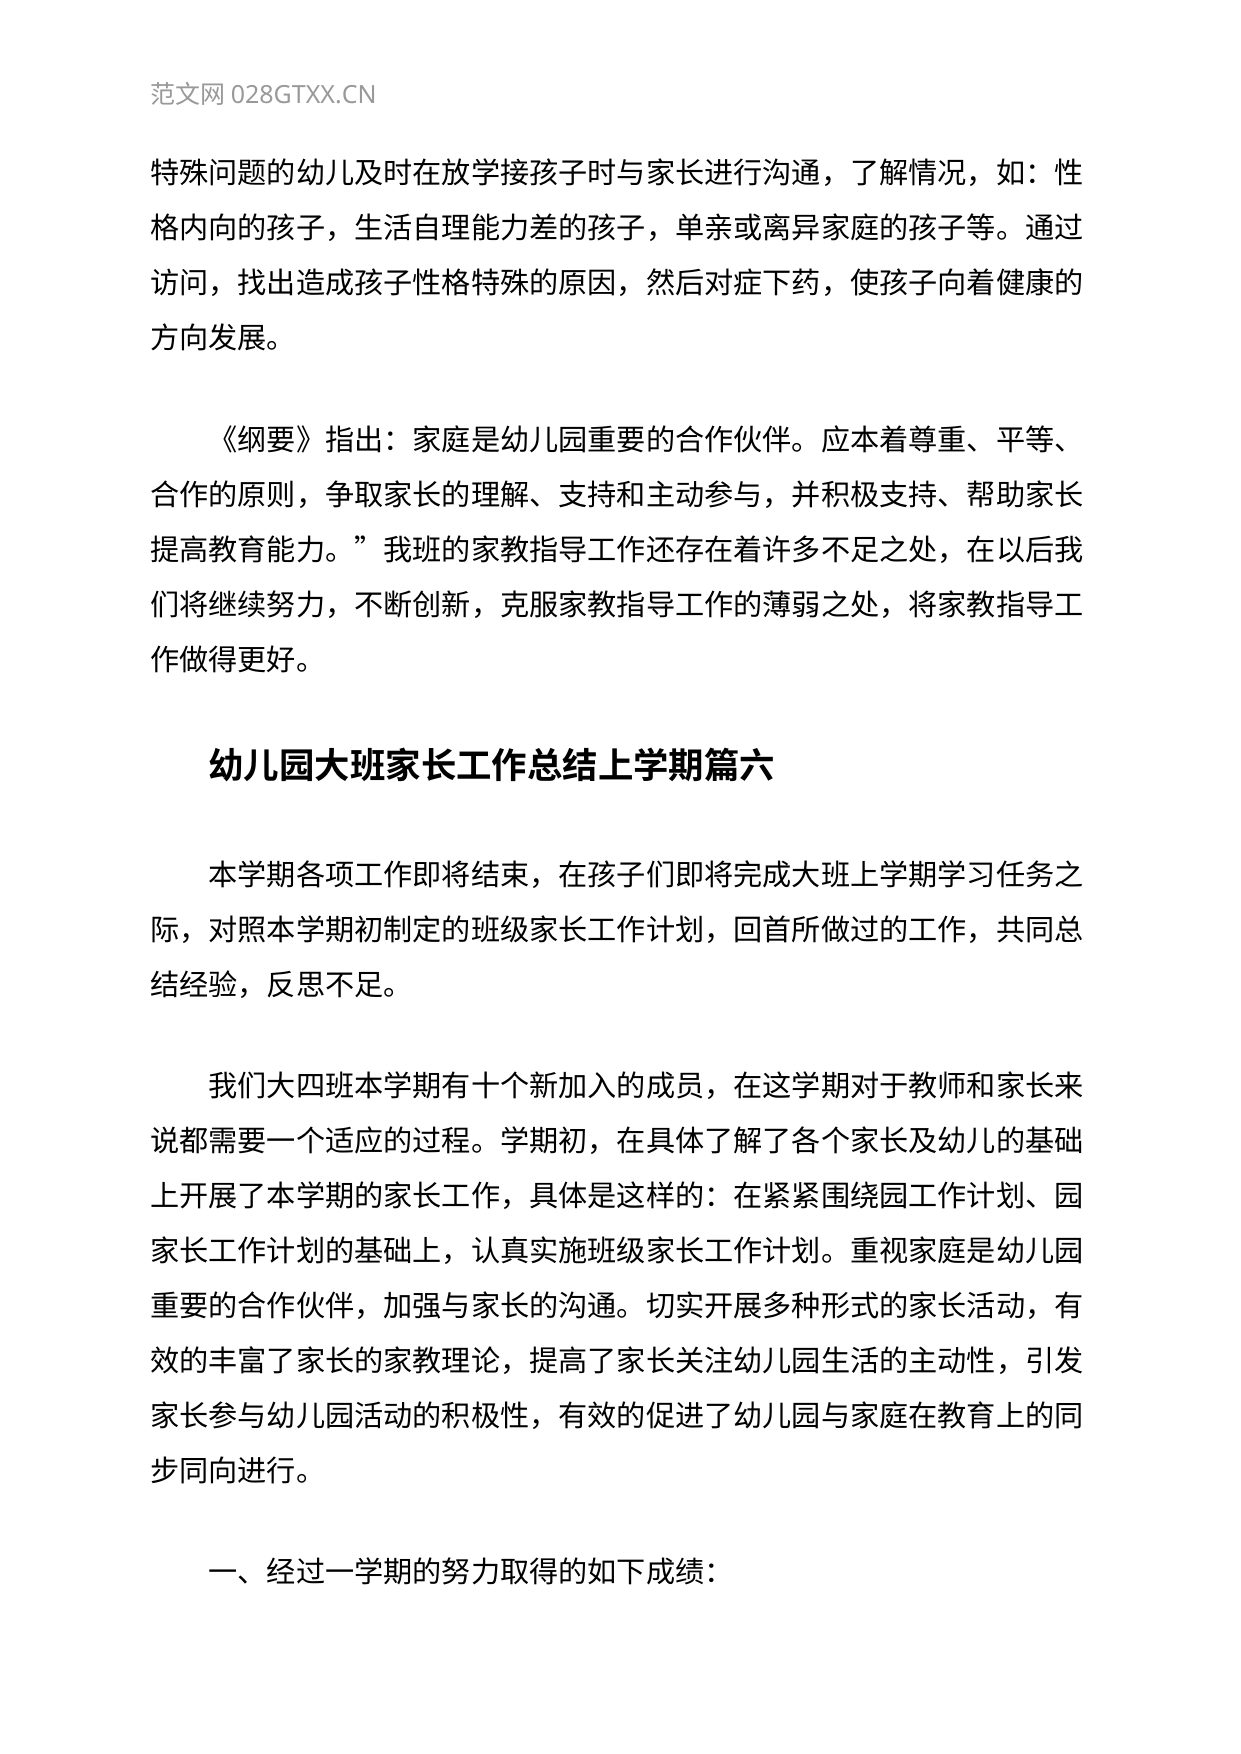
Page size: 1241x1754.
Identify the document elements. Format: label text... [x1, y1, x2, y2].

text 幼儿园大班家长工作总结上学期篇六 [150, 738, 1090, 789]
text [150, 150, 1090, 357]
text 一、经过一学期的努力取得的如下成绩： [150, 1549, 1090, 1591]
text 我们大四班本学期有十个新加入的成员，在这学期对于教师和家长来说都需要一个适应的过程。学期初，在具体了解了各个家长及幼儿的基础上开展了本学期的家长工作，具体是这样的：在紧紧围绕园工作计划、园家长工作计划的基础上，认真实施班级家长工作计划。重视家庭是幼儿园重要的合作伙伴，加强与家长的沟通。切实开展多种形式的家长活动，有效的丰富了家长的家教理论，提高了家长关注幼儿园生活的主动性，引发家长参与幼儿园活动的积极性，有效的促进了幼儿园与家庭在教育上的同步同向进行。 [150, 1063, 1090, 1489]
text 《纲要》指出：家庭是幼儿园重要的合作伙伴。应本着尊重、平等、合作的原则，争取家长的理解、支持和主动参与，并积极支持、帮助家长提高教育能力。”我班的家教指导工作还存在着许多不足之处，在以后我们将继续努力，不断创新，克服家教指导工作的薄弱之处，将家教指导工作做得更好。 [150, 416, 1090, 678]
text 本学期各项工作即将结束，在孩子们即将完成大班上学期学习任务之际，对照本学期初制定的班级家长工作计划，回首所做过的工作，共同总结经验，反思不足。 [150, 851, 1090, 1003]
